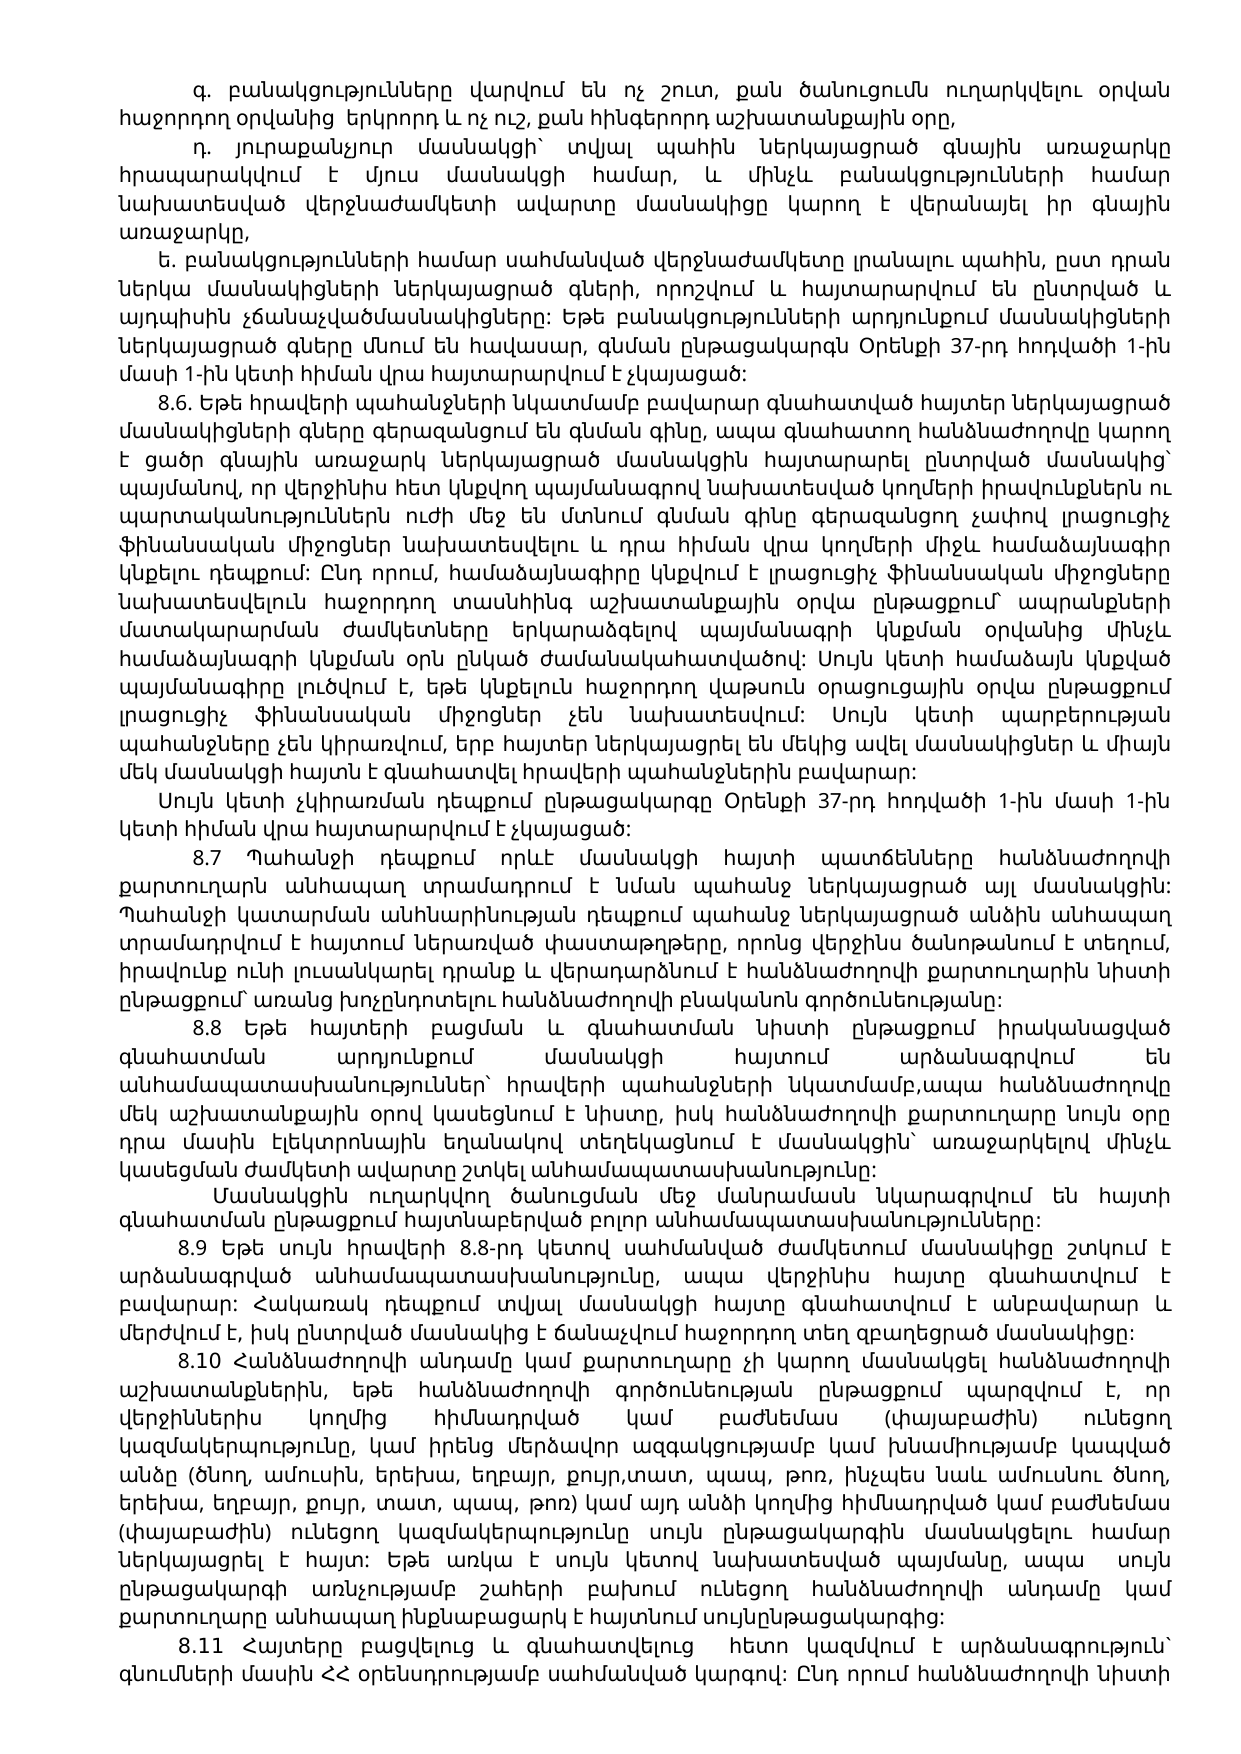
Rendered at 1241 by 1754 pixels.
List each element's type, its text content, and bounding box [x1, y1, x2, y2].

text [118, 1631, 1171, 1688]
text 8.8 Եթե հայտերի բացման և գնահատման նիստի ընթացքում իրականացված գնահատման արդյունքում մասնակցի հայտում արձանագրվում են անհամապատասխանություններ՝ հրավերի պահանջների նկատմամբ,ապա հանձնաժողովը մեկ աշխատանքային օրով կասեցնում է նիստը, իսկ հանձնաժողովի քարտուղարը նույն օրը դրա մասին էլեկտրոնային եղանակով տեղեկացնում է մասնակցին՝ առաջարկելով մինչև կասեցման ժամկետի ավարտը շտկել անհամապատասխանությունը: [118, 1013, 1171, 1184]
text 8.9 Եթե սույն հրավերի 8.8-րդ կետով սահմանված ժամկետում մասնակիցը շտկում է արձանագրված անհամապատասխանությունը, ապա վերջինիս հայտը գնահատվում է բավարար: Հակառակ դեպքում տվյալ մասնակցի հայտը գնահատվում է անբավարար և մերժվում է, իսկ ընտրված մասնակից է ճանաչվում հաջորդող տեղ զբաղեցրած մասնակիցը: [118, 1233, 1171, 1346]
text ե. բանակցությունների համար սահմանված վերջնաժամկետը լրանալու պահին, ըստ դրան ներկա մասնակիցների ներկայացրած գների, որոշվում և հայտարարվում են ընտրված և այդպիսին չճանաչվածմասնակիցները: Եթե բանակցությունների արդյունքում մասնակիցների ներկայացրած գները մնում են հավասար, գնման ընթացակարգն Օրենքի 37-րդ հոդվածի 1-ին մասի 1-ին կետի հիման վրա հայտարարվում է չկայացած: [118, 246, 1171, 388]
text 8.10 Հանձնաժողովի անդամը կամ քարտուղարը չի կարող մասնակցել հանձնաժողովի աշխատանքներին, եթե հանձնաժողովի գործունեության ընթացքում պարզվում է, որ վերջիններիս կողմից հիմնադրված կամ բաժնեմաս (փայաբաժին) ունեցող կազմակերպությունը, կամ իրենց մերձավոր ազգակցությամբ կամ խնամիությամբ կապված անձը (ծնող, ամուսին, երեխա, եղբայր, քույր,տատ, պապ, թոռ, ինչպես նաև ամուսնու ծնող, երեխա, եղբայր, քույր, տատ, պապ, թոռ) կամ այդ անձի կողմից հիմնադրված կամ բաժնեմաս (փայաբաժին) ունեցող կազմակերպությունը սույն ընթացակարգին մասնակցելու համար ներկայացրել է հայտ: Եթե առկա է սույն կետով նախատեսված պայմանը, ապա սույն ընթացակարգի առնչությամբ շահերի բախում ունեցող հանձնաժողովի անդամը կամ քարտուղարը անհապաղ ինքնաբացարկ է հայտնում սույնընթացակարգից: [118, 1346, 1171, 1631]
text գ. բանակցությունները վարվում են ոչ շուտ, քան ծանուցումն ուղարկվելու օրվան հաջորդող օրվանից երկրորդ և ոչ ուշ, քան հինգերորդ աշխատանքային օրը, [118, 75, 1171, 132]
text 8.6. Եթե հրավերի պահանջների նկատմամբ բավարար գնահատված հայտեր ներկայացրած մասնակիցների գները գերազանցում են գնման գինը, ապա գնահատող հանձնաժողովը կարող է ցածր գնային առաջարկ ներկայացրած մասնակցին հայտարարել ընտրված մասնակից՝ պայմանով, որ վերջինիս հետ կնքվող պայմանագրով նախատեսված կողմերի իրավունքներն ու պարտականություններն ուժի մեջ են մտնում գնման գինը գերազանցող չափով լրացուցիչ ֆինանսական միջոցներ նախատեսվելու և դրա հիման վրա կողմերի միջև համաձայնագիր կնքելու դեպքում: Ընդ որում, համաձայնագիրը կնքվում է լրացուցիչ ֆինանսական միջոցները նախատեսվելուն հաջորդող տասնհինգ աշխատանքային օրվա ընթացքում՝ ապրանքների մատակարարման ժամկետները երկարաձգելով պայմանագրի կնքման օրվանից մինչև համաձայնագրի կնքման օրն ընկած ժամանակահատվածով: Սույն կետի համաձայն կնքված պայմանագիրը լուծվում է, եթե կնքելուն հաջորդող վաթսուն օրացուցային օրվա ընթացքում լրացուցիչ ֆինանսական միջոցներ չեն նախատեսվում: Սույն կետի պարբերության պահանջները չեն կիրառվում, երբ հայտեր ներկայացրել են մեկից ավել մասնակիցներ և միայն մեկ մասնակցի հայտն է գնահատվել հրավերի պահանջներին բավարար: [118, 388, 1171, 786]
text Մասնակցին ուղարկվող ծանուցման մեջ մանրամասն նկարագրվում են հայտի գնահատման ընթացքում հայտնաբերված բոլոր անհամապատասխանությունները: [118, 1184, 1171, 1233]
text Սույն կետի չկիրառման դեպքում ընթացակարգը Օրենքի 37-րդ հոդվածի 1-ին մասի 1-ին կետի հիման վրա հայտարարվում է չկայացած: [118, 786, 1171, 843]
text 8.7 Պահանջի դեպքում որևէ մասնակցի հայտի պատճենները հանձնաժողովի քարտուղարն անհապաղ տրամադրում է նման պահանջ ներկայացրած այլ մասնակցին: Պահանջի կատարման անհնարինության դեպքում պահանջ ներկայացրած անձին անհապաղ տրամադրվում է հայտում ներառված փաստաթղթերը, որոնց վերջինս ծանոթանում է տեղում, իրավունք ունի լուսանկարել դրանք և վերադարձնում է հանձնաժողովի քարտուղարին նիստի ընթացքում՝ առանց խոչընդոտելու հանձնաժողովի բնականոն գործունեությանը: [118, 843, 1171, 1013]
text դ. յուրաքանչյուր մասնակցի` տվյալ պահին ներկայացրած գնային առաջարկը հրապարակվում է մյուս մասնակցի համար, և մինչև բանակցությունների համար նախատեսված վերջնաժամկետի ավարտը մասնակիցը կարող է վերանայել իր գնային առաջարկը, [118, 132, 1171, 246]
